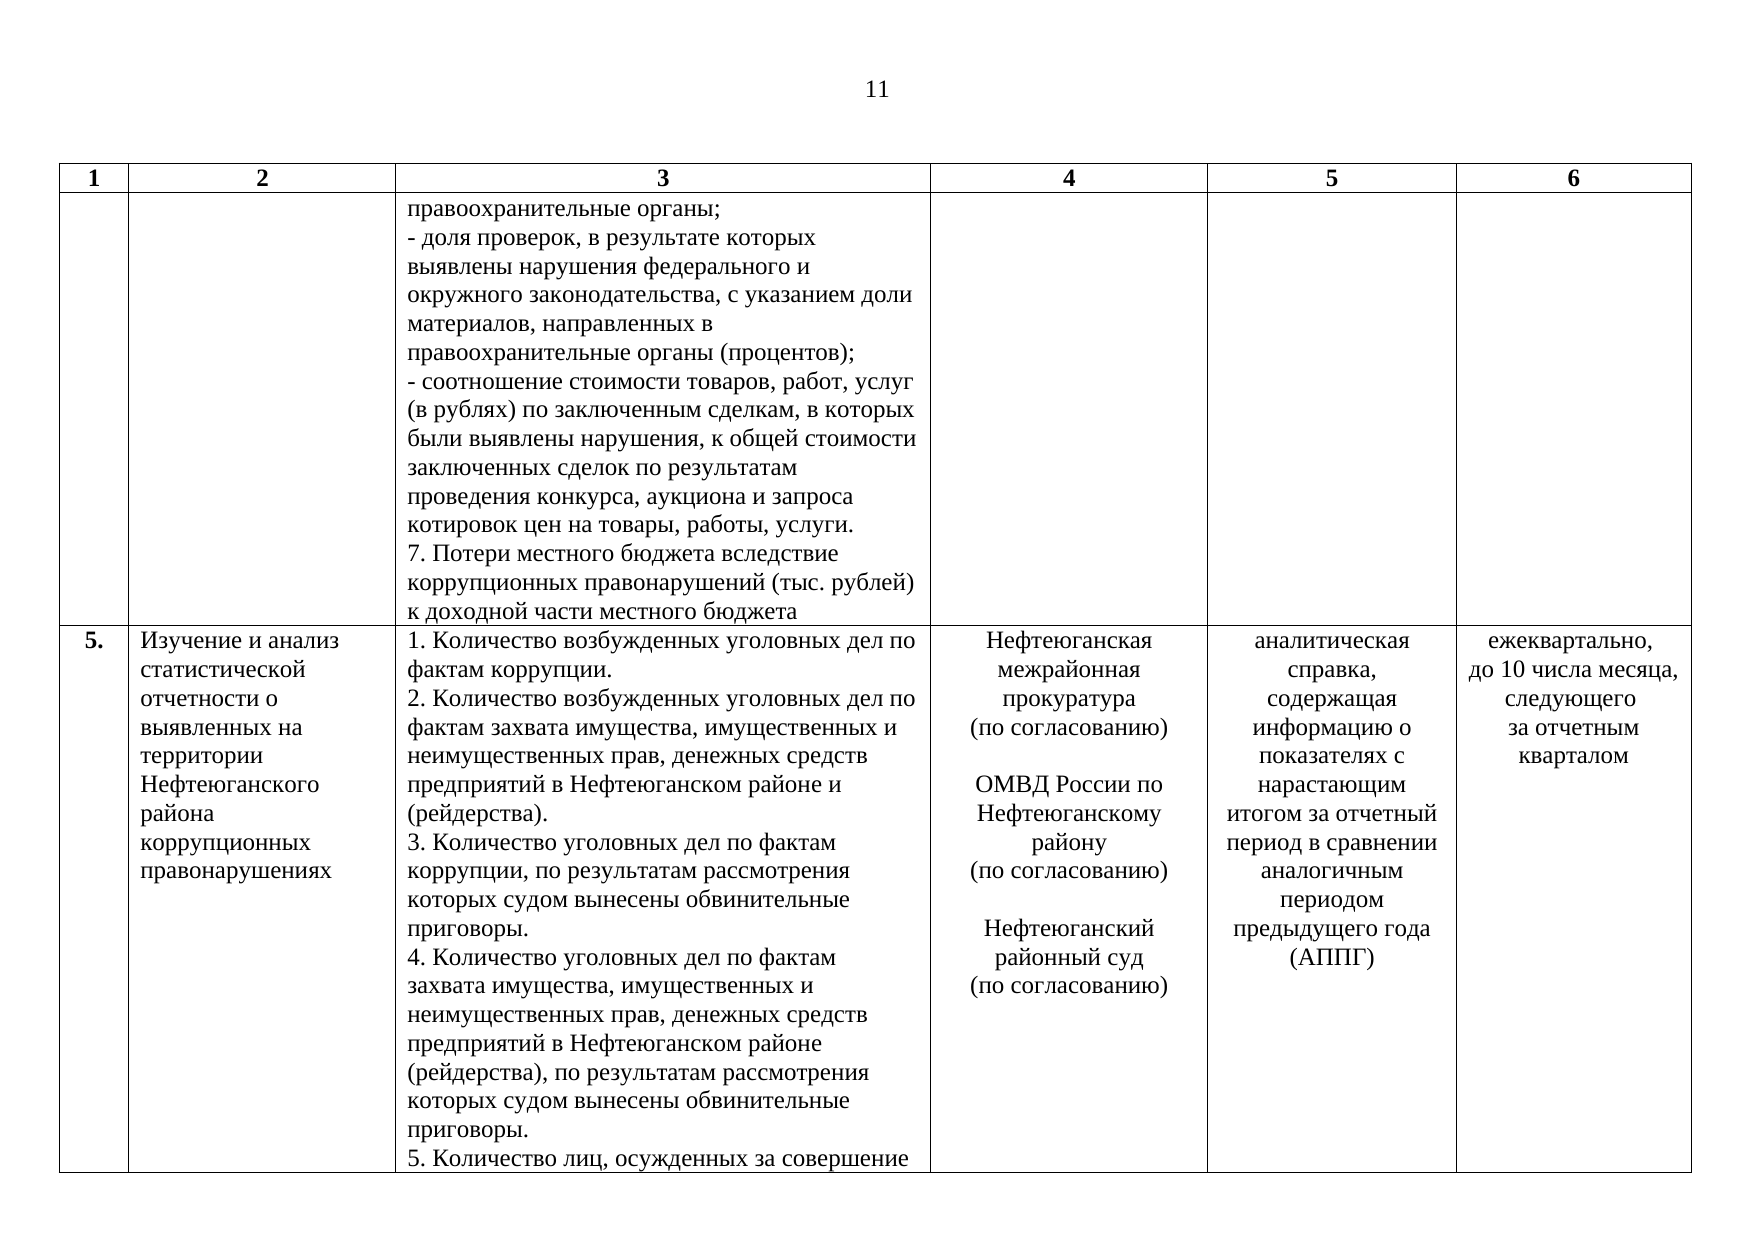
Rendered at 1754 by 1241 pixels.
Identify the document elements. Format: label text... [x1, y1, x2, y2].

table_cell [931, 626, 1207, 1172]
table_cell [1208, 193, 1456, 624]
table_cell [931, 193, 1207, 624]
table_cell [1457, 193, 1691, 624]
table_header 1 [60, 164, 128, 192]
table_header 3 [396, 164, 930, 192]
table_header 5 [1208, 164, 1456, 192]
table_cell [396, 193, 930, 624]
table_header 4 [931, 164, 1207, 192]
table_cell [1457, 626, 1691, 1172]
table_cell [396, 626, 930, 1172]
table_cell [129, 626, 395, 1172]
table_header 2 [129, 164, 395, 192]
table_cell 5. [60, 626, 128, 1172]
table_header 6 [1457, 164, 1691, 192]
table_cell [1208, 626, 1456, 1172]
